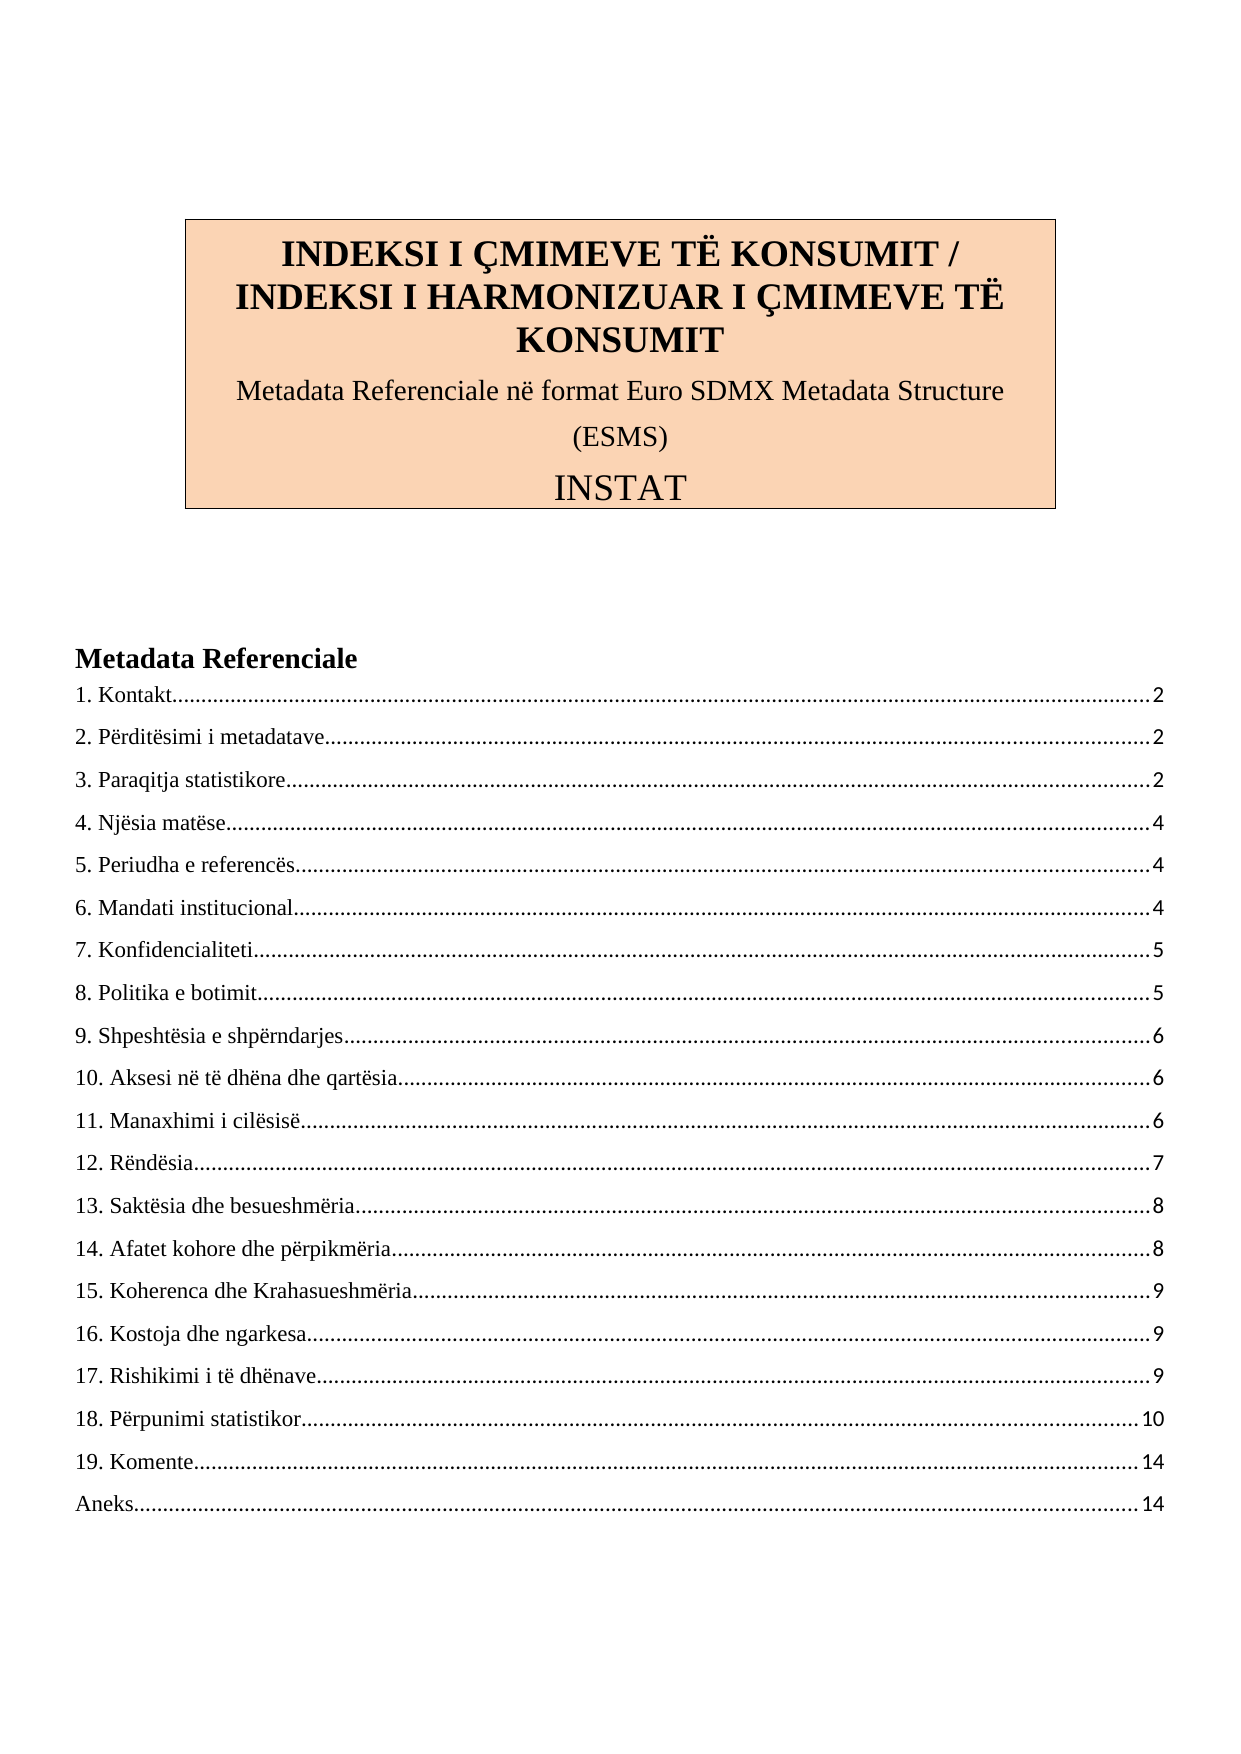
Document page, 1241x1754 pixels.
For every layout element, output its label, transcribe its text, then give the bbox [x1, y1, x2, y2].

table_header INDEKSI I ÇMIMEVE TË KONSUMIT / INDEKSI I HARMONIZUAR I ÇMIMEVE TË KONSUMIT Metadata Referenciale në format Euro SDMX Metadata Structure (ESMS) INSTAT [186, 220, 1055, 508]
